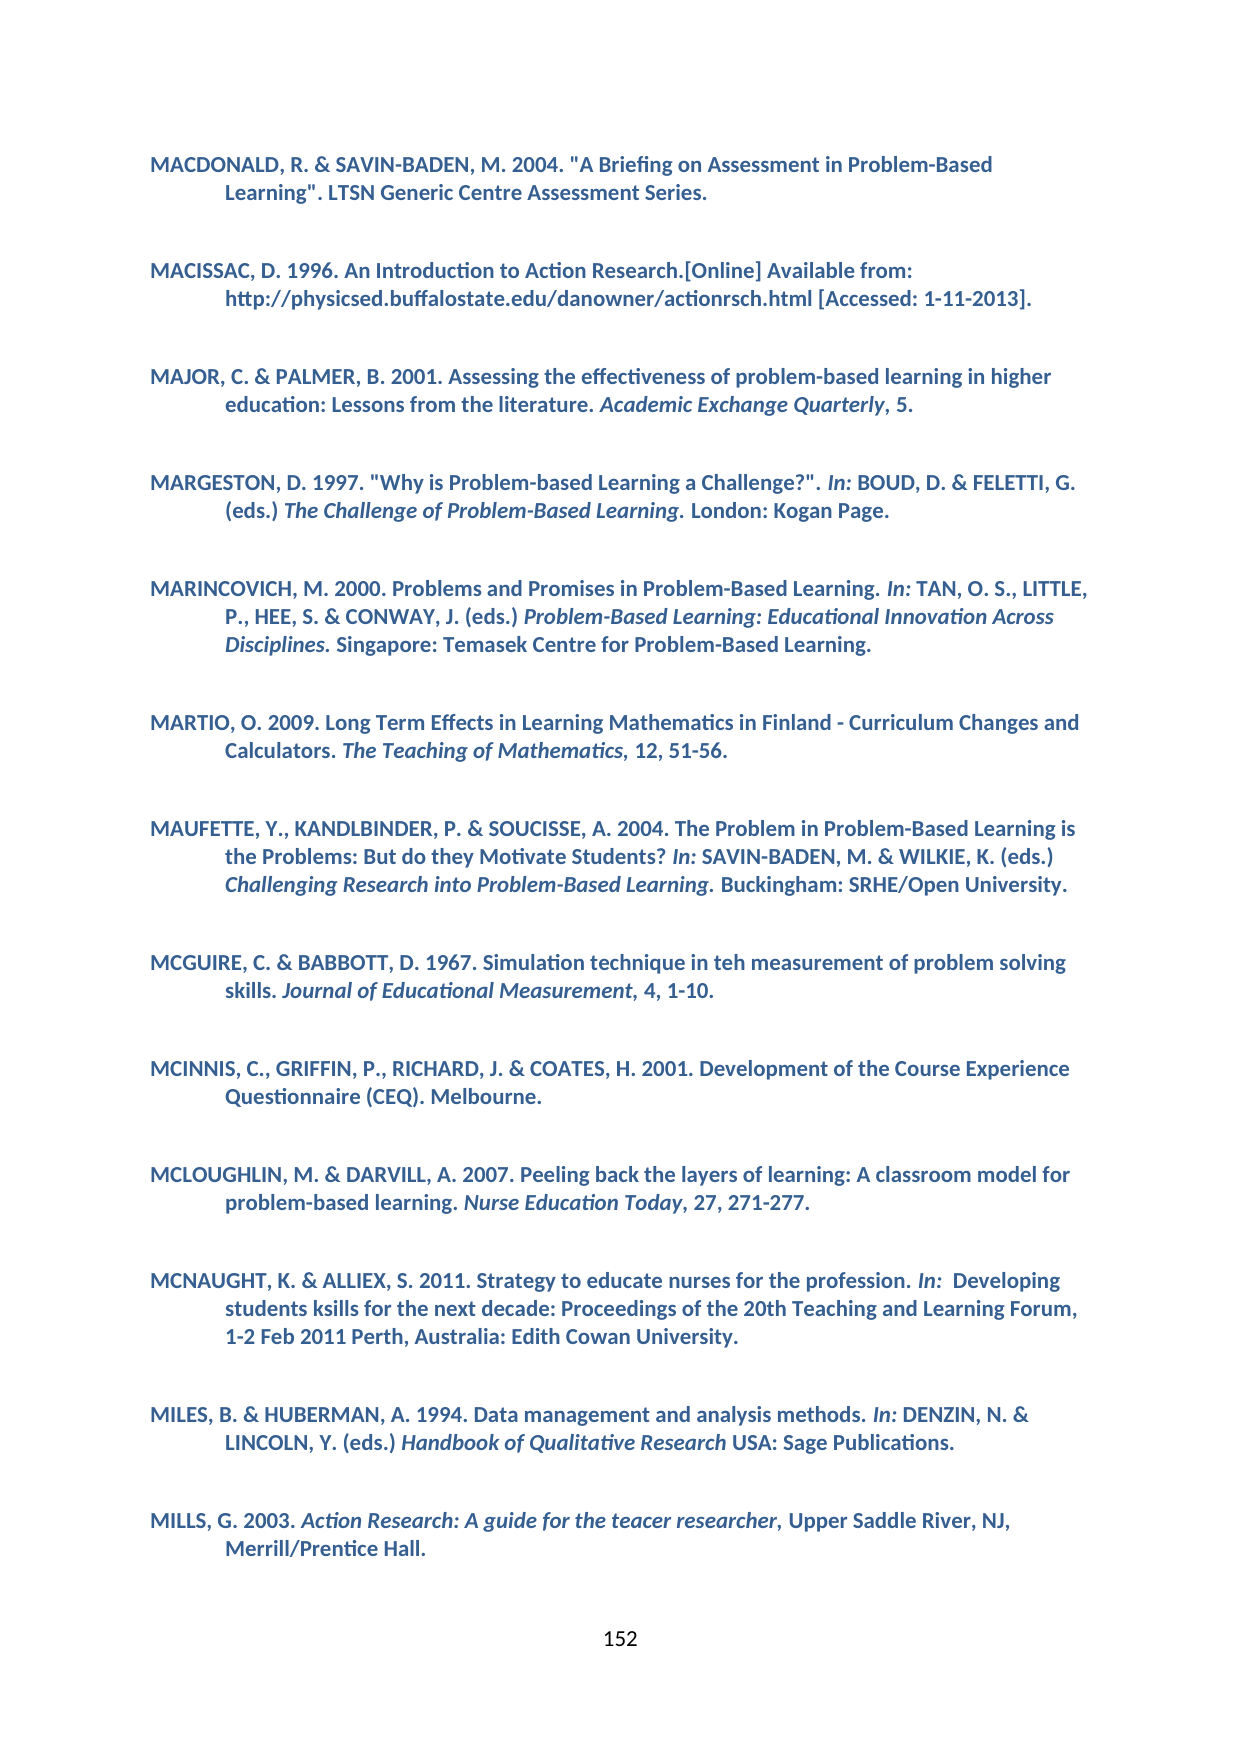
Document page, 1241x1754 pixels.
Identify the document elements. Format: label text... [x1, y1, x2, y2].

subtitle MACISSAC, D. 1996. An Introduction to Action Research.[Online] Available from: http://physicsed.buffalostate.edu/danowner/actionrsch.html [Accessed: 1-11-2013]. [150, 256, 1090, 312]
subtitle MARGESTON, D. 1997. "Why is Problem-based Learning a Challenge?". In: BOUD, D. & FELETTI, G. (eds.) The Challenge of Problem-Based Learning. London: Kogan Page. [150, 468, 1090, 524]
subtitle MILLS, G. 2003. Action Research: A guide for the teacer researcher, Upper Saddle River, NJ, Merrill/Prentice Hall. [150, 1507, 1090, 1563]
subtitle MILES, B. & HUBERMAN, A. 1994. Data management and analysis methods. In: DENZIN, N. & LINCOLN, Y. (eds.) Handbook of Qualitative Research USA: Sage Publications. [150, 1401, 1090, 1457]
subtitle MACDONALD, R. & SAVIN-BADEN, M. 2004. "A Briefing on Assessment in Problem-Based Learning". LTSN Generic Centre Assessment Series. [150, 150, 1090, 206]
subtitle MAJOR, C. & PALMER, B. 2001. Assessing the effectiveness of problem-based learning in higher education: Lessons from the literature. Academic Exchange Quarterly, 5. [150, 362, 1090, 418]
subtitle MARTIO, O. 2009. Long Term Effects in Learning Mathematics in Finland - Curriculum Changes and Calculators. The Teaching of Mathematics, 12, 51-56. [150, 708, 1090, 764]
subtitle MCINNIS, C., GRIFFIN, P., RICHARD, J. & COATES, H. 2001. Development of the Course Experience Questionnaire (CEQ). Melbourne. [150, 1054, 1090, 1110]
subtitle MAUFETTE, Y., KANDLBINDER, P. & SOUCISSE, A. 2004. The Problem in Problem-Based Learning is the Problems: But do they Motivate Students? In: SAVIN-BADEN, M. & WILKIE, K. (eds.) Challenging Research into Problem-Based Learning. Buckingham: SRHE/Open University. [150, 814, 1090, 898]
subtitle MCNAUGHT, K. & ALLIEX, S. 2011. Strategy to educate nurses for the profession. In: Developing students ksills for the next decade: Proceedings of the 20th Teaching and Learning Forum, 1-2 Feb 2011 Perth, Australia: Edith Cowan University. [150, 1266, 1090, 1351]
subtitle MCLOUGHLIN, M. & DARVILL, A. 2007. Peeling back the layers of learning: A classroom model for problem-based learning. Nurse Education Today, 27, 271-277. [150, 1160, 1090, 1216]
subtitle MCGUIRE, C. & BABBOTT, D. 1967. Simulation technique in teh measurement of problem solving skills. Journal of Educational Measurement, 4, 1-10. [150, 948, 1090, 1004]
subtitle MARINCOVICH, M. 2000. Problems and Promises in Problem-Based Learning. In: TAN, O. S., LITTLE, P., HEE, S. & CONWAY, J. (eds.) Problem-Based Learning: Educational Innovation Across Disciplines. Singapore: Temasek Centre for Problem-Based Learning. [150, 574, 1090, 658]
